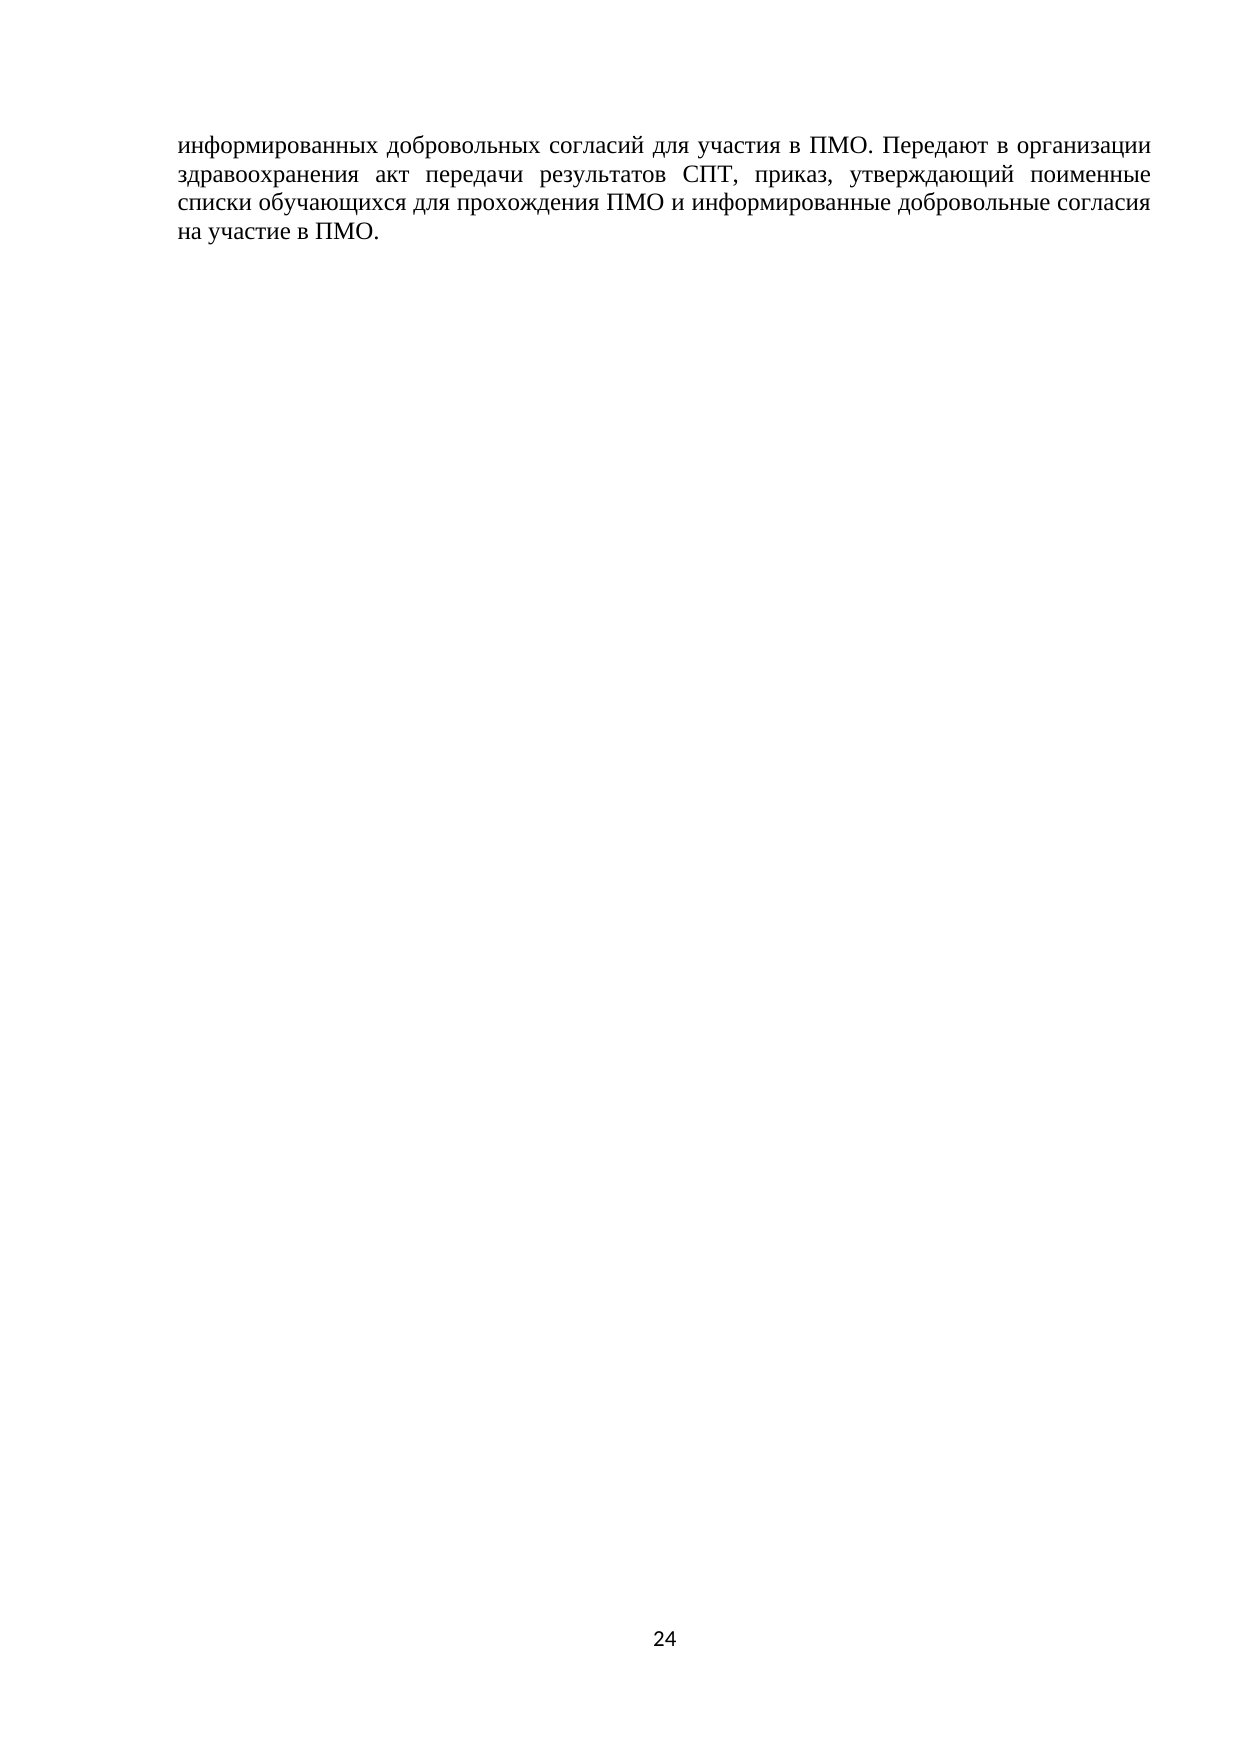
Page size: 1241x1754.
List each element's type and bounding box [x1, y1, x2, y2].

list [177, 130, 1152, 245]
